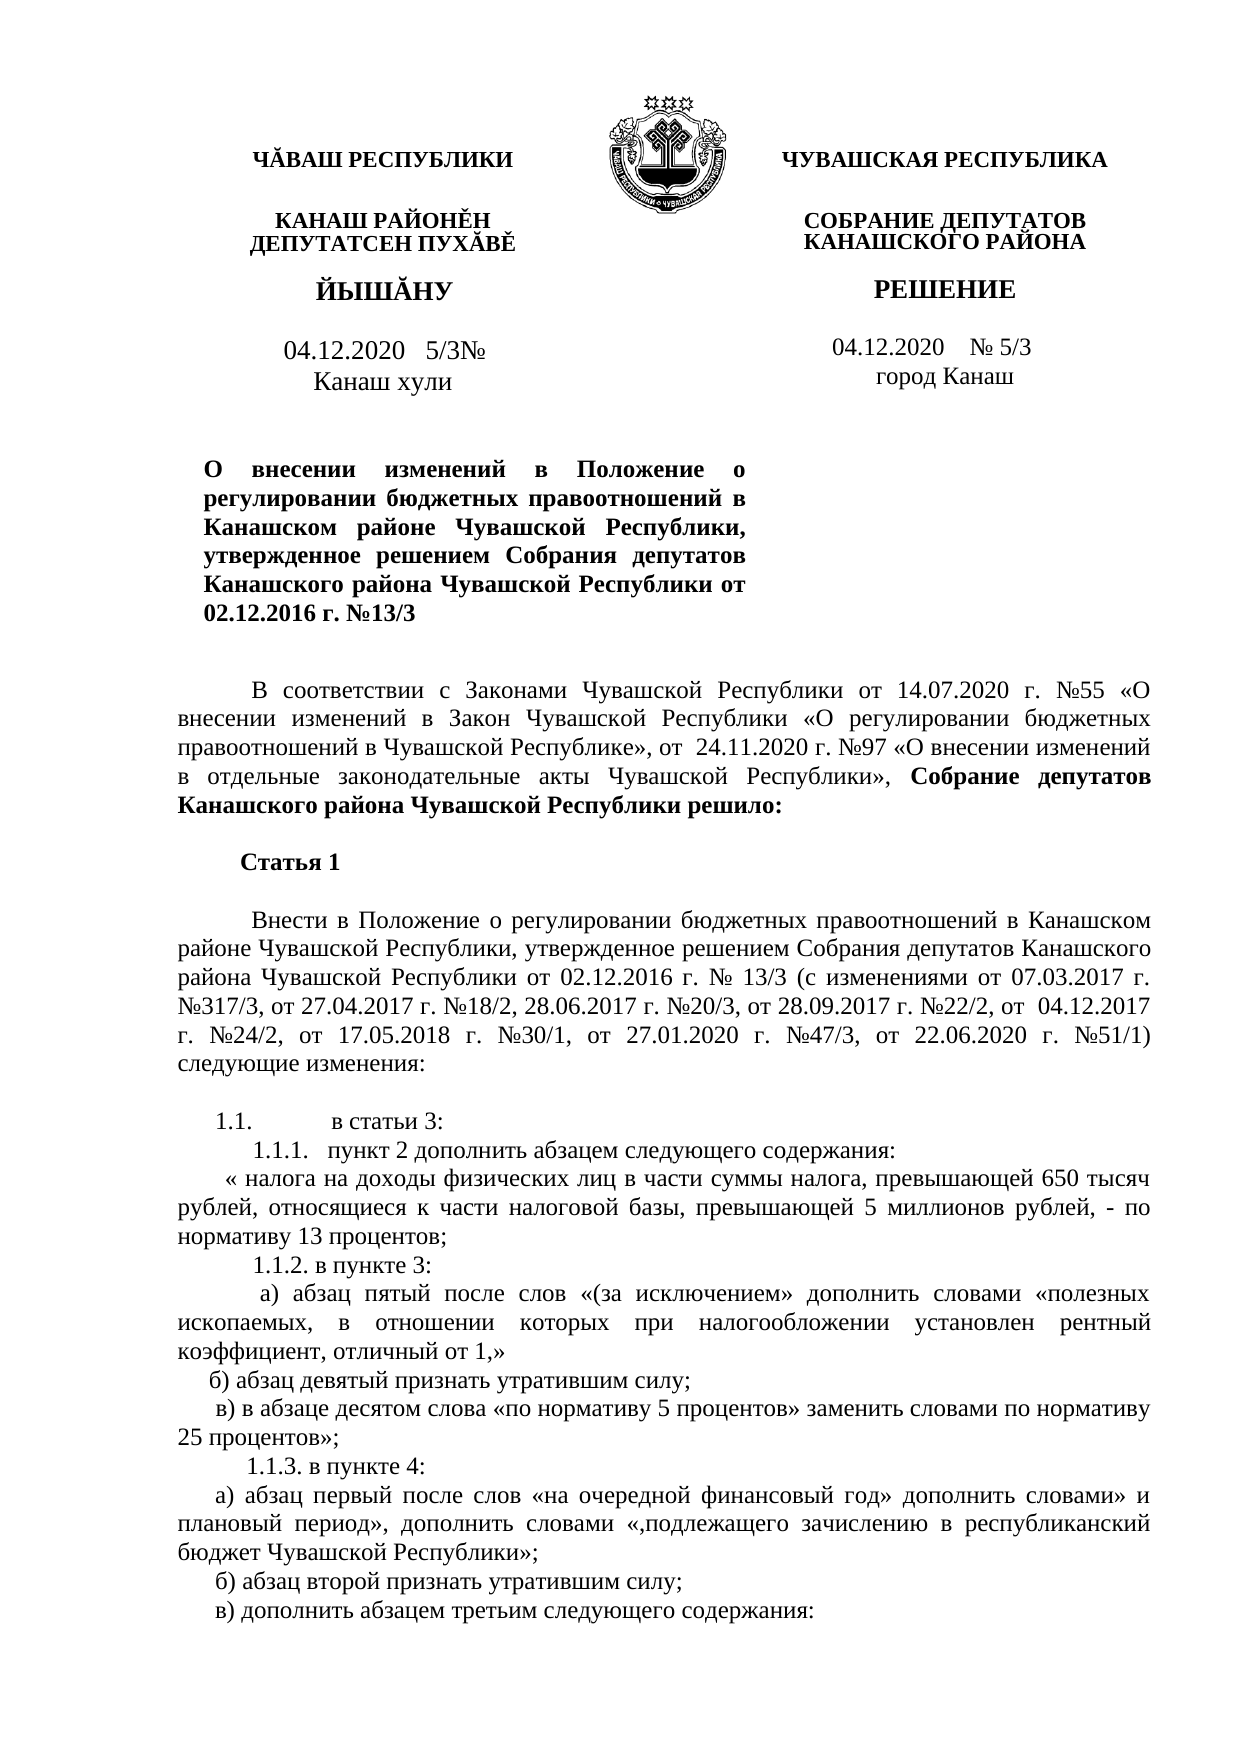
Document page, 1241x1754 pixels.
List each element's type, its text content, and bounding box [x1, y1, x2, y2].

text В соответствии с Законами Чувашской Республики от 14.07.2020 г. №55 «О внесении изменений в Закон Чувашской Республики «О регулировании бюджетных правоотношений в Чувашской Республике», от 24.11.2020 г. №97 «О внесении изменений в отдельные законодательные акты Чувашской Республики», Собрание депутатов Канашского района Чувашской Республики решило: [177, 675, 1152, 818]
table_header ЧУВАШСКАЯ РЕСПУБЛИКА [727, 151, 1163, 207]
text « налога на доходы физических лиц в части суммы налога, превышающей 650 тысяч рублей, относящиеся к части налоговой базы, превышающей 5 миллионов рублей, - по нормативу 13 процентов; [177, 1163, 1152, 1250]
list б) абзац второй признать утратившим силу; [177, 1566, 1152, 1595]
list в статьи 3: [215, 1106, 1152, 1135]
list 1.1.2. в пункте 3: [252, 1250, 1152, 1278]
list а) абзац первый после слов «на очередной финансовый год» дополнить словами» и плановый период», дополнить словами «,подлежащего зачислению в республиканский бюджет Чувашской Республики»; [177, 1480, 1152, 1566]
list пункт 2 дополнить абзацем следующего содержания: [252, 1135, 1152, 1163]
table_cell КАНАШ РАЙОНĚН ДЕПУТАТСЕН ПУХĂВĚ ЙЫШĂНУ 04.12.2020 5/3№ Канаш хули [166, 208, 599, 397]
list а) абзац пятый после слов «(за исключением» дополнить словами «полезных ископаемых, в отношении которых при налогообложении установлен рентный коэффициент, отличный от 1,» [177, 1278, 1152, 1365]
list б) абзац девятый признать утратившим силу; [177, 1365, 1152, 1393]
text 1.1.3. в пункте 4: [215, 1451, 1152, 1480]
table_header О внесении изменений в Положение о регулировании бюджетных правоотношений в Канашском районе Чувашской Республики, утвержденное решением Собрания депутатов Канашского района Чувашской Республики от 02.12.2016 г. №13/3 [192, 454, 757, 627]
table_header ЧĂВАШ РЕСПУБЛИКИ [166, 151, 599, 207]
list в) в абзаце десятом слова «по нормативу 5 процентов» заменить словами по нормативу 25 процентов»; [177, 1393, 1152, 1451]
table_cell СОБРАНИЕ ДЕПУТАТОВ КАНАШСКОГО РАЙОНА РЕШЕНИЕ 04.12.2020 № 5/3 город Канаш [727, 208, 1163, 397]
text Внести в Положение о регулировании бюджетных правоотношений в Канашском районе Чувашской Республики, утвержденное решением Собрания депутатов Канашского района Чувашской Республики от 02.12.2016 г. № 13/3 (с изменениями от 07.03.2017 г. №317/3, от 27.04.2017 г. №18/2, 28.06.2017 г. №20/3, от 28.09.2017 г. №22/2, от 04.12.2017 г. №24/2, от 17.05.2018 г. №30/1, от 27.01.2020 г. №47/3, от 22.06.2020 г. №51/1) следующие изменения: [177, 905, 1152, 1077]
table_header [599, 151, 727, 397]
text Статья 1 [177, 847, 1152, 876]
list в) дополнить абзацем третьим следующего содержания: [177, 1595, 1152, 1623]
picture [608, 95, 727, 214]
